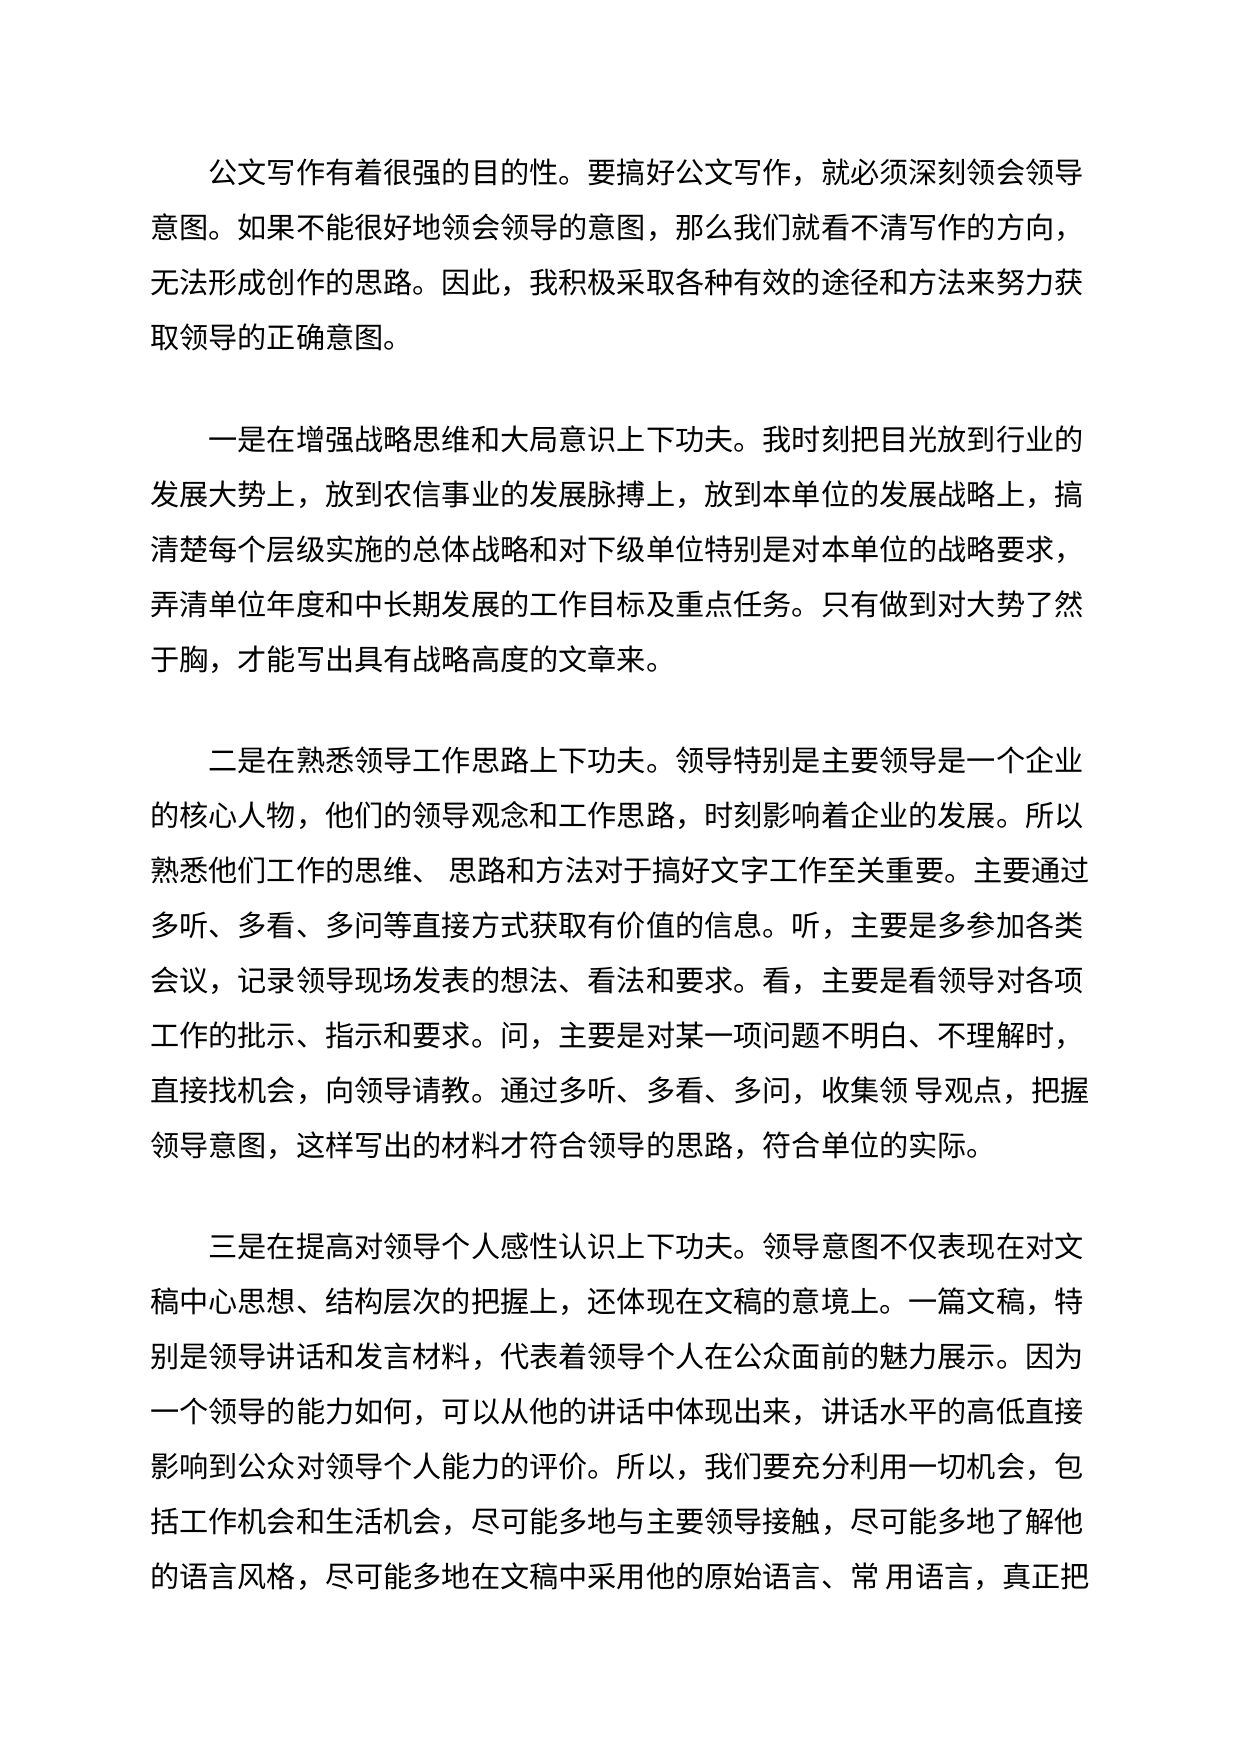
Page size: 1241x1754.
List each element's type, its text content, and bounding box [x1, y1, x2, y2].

text 二是在熟悉领导工作思路上下功夫。领导特别是主要领导是一个企业的核心人物，他们的领导观念和工作思路，时刻影响着企业的发展。所以熟悉他们工作的思维、 思路和方法对于搞好文字工作至关重要。主要通过多听、多看、多问等直接方式获取有价值的信息。听，主要是多参加各类会议，记录领导现场发表的想法、看法和要求。看，主要是看领导对各项工作的批示、指示和要求。问，主要是对某一项问题不明白、不理解时，直接找机会，向领导请教。通过多听、多看、多问，收集领 导观点，把握领导意图，这样写出的材料才符合领导的思路，符合单位的实际。 [150, 738, 1090, 1164]
text 公文写作有着很强的目的性。要搞好公文写作，就必须深刻领会领导意图。如果不能很好地领会领导的意图，那么我们就看不清写作的方向，无法形成创作的思路。因此，我积极采取各种有效的途径和方法来努力获取领导的正确意图。 [150, 150, 1090, 357]
text 一是在增强战略思维和大局意识上下功夫。我时刻把目光放到行业的发展大势上，放到农信事业的发展脉搏上，放到本单位的发展战略上，搞清楚每个层级实施的总体战略和对下级单位特别是对本单位的战略要求，弄清单位年度和中长期发展的工作目标及重点任务。只有做到对大势了然于胸，才能写出具有战略高度的文章来。 [150, 416, 1090, 678]
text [150, 1224, 1090, 1596]
